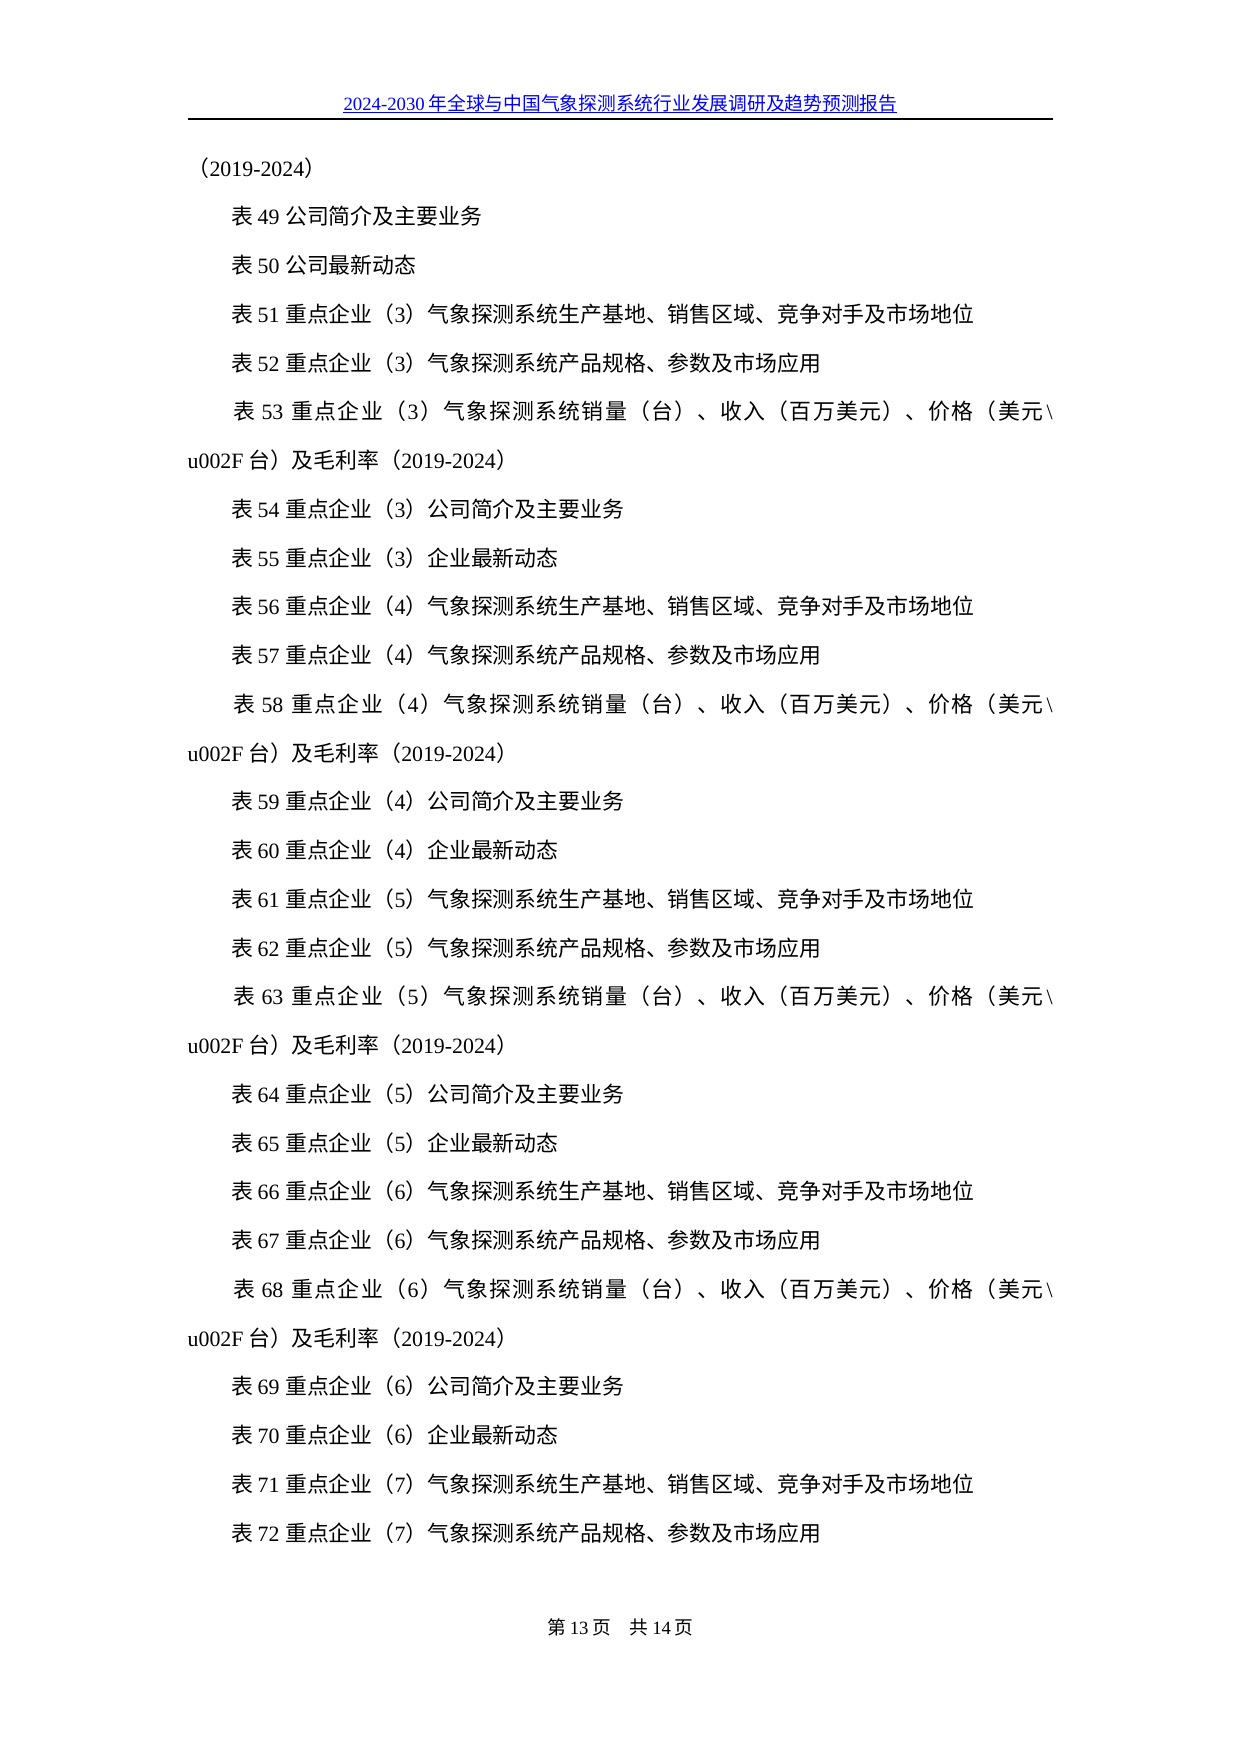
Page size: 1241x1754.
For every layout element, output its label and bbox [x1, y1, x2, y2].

text [187, 150, 1053, 1548]
